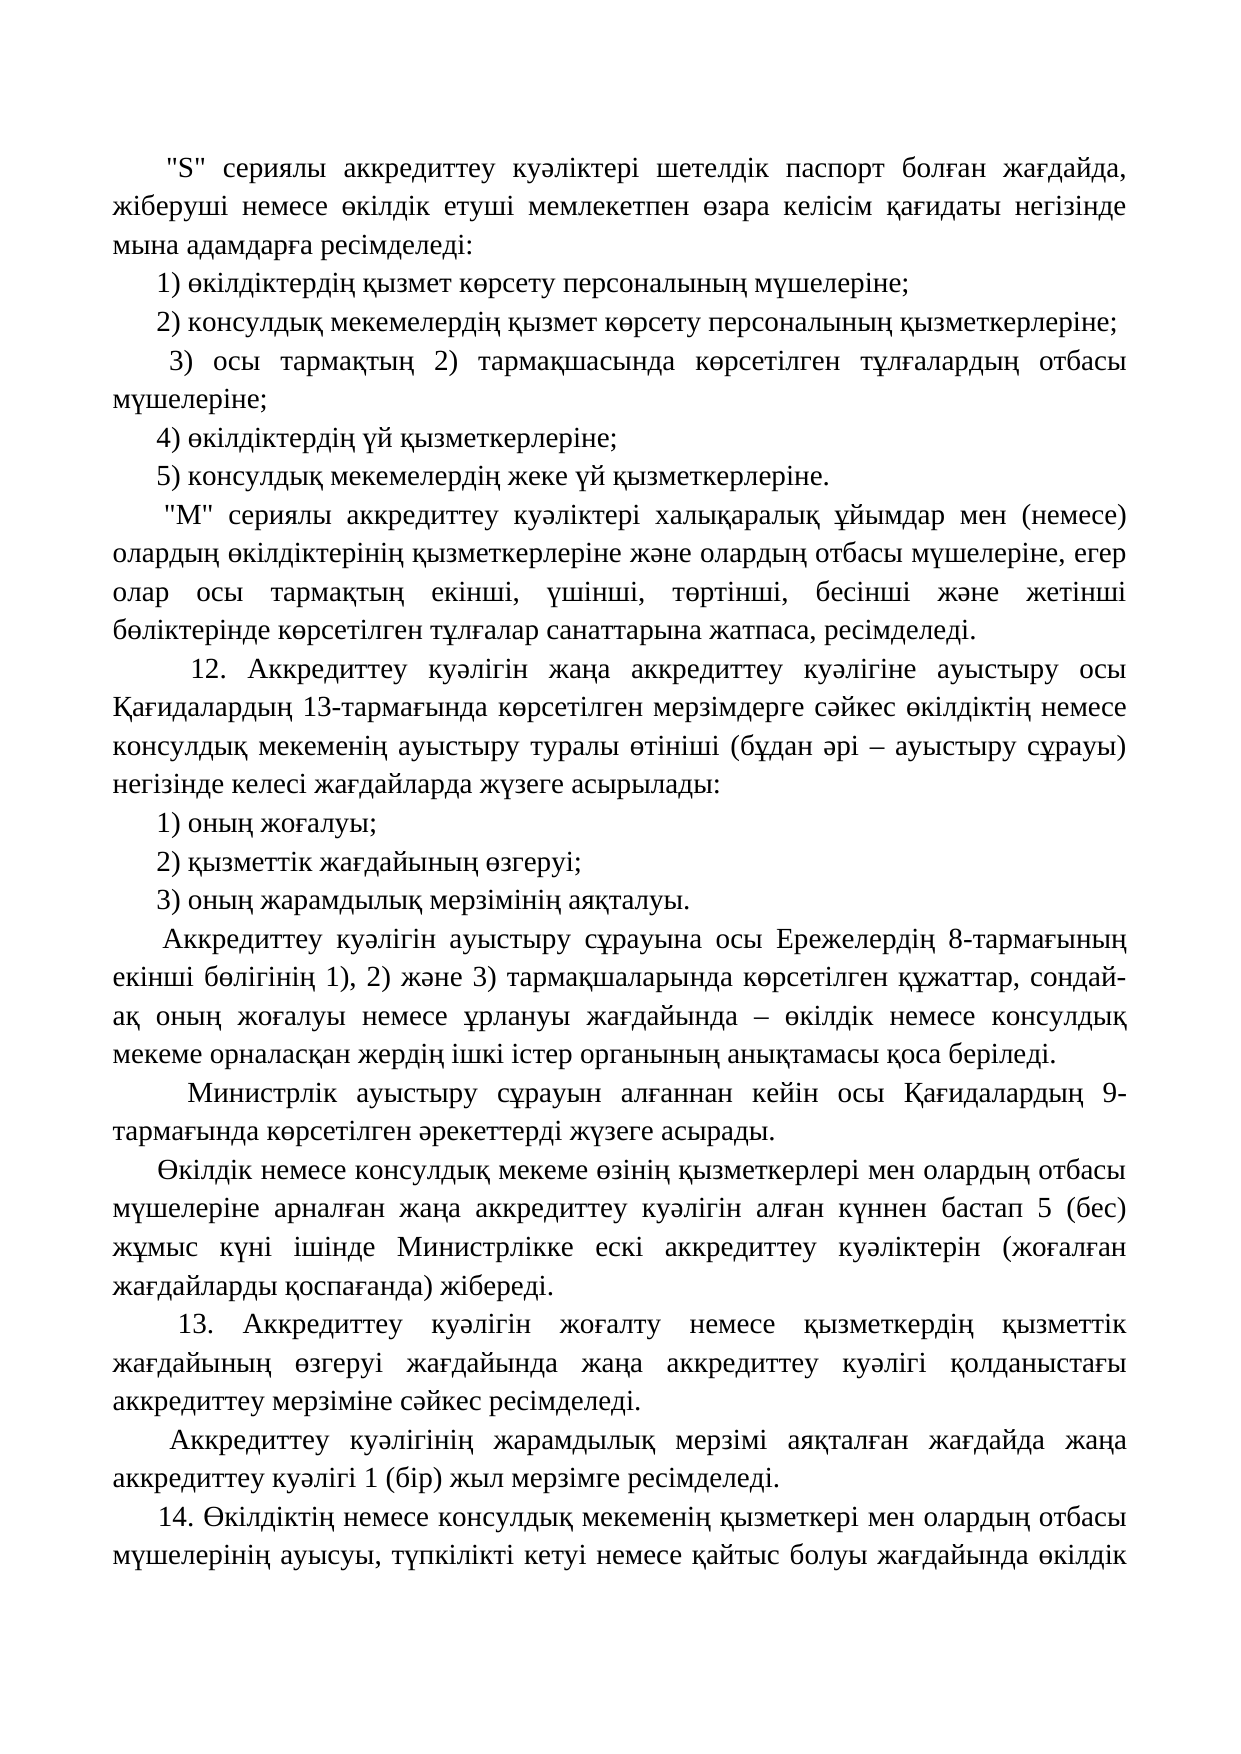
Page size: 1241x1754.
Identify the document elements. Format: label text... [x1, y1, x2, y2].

text 1) өкілдіктердің қызмет көрсету персоналының мүшелеріне; [112, 266, 1128, 299]
text 3) оның жарамдылық мерзімінің аяқталуы. [112, 882, 1128, 916]
text 4) өкілдіктердің үй қызметкерлеріне; [112, 420, 1128, 453]
text 3) осы тармақтың 2) тармақшасында көрсетілген тұлғалардың отбасы мүшелеріне; [112, 343, 1128, 415]
text 12. Аккредиттеу куәлігін жаңа аккредиттеу куәлігіне ауыстыру осы Қағидалардың 13-тармағында көрсетілген мерзімдерге сәйкес өкілдіктің немесе консулдық мекеменің ауыстыру туралы өтініші (бұдан әрі – ауыстыру сұрауы) негізінде келесі жағдайларда жүзеге асырылады: [112, 651, 1128, 800]
text "S" сериялы аккредиттеу куәліктері шетелдік паспорт болған жағдайда, жіберуші немесе өкілдік етуші мемлекетпен өзара келісім қағидаты негізінде мына адамдарға ресімделеді: [112, 150, 1128, 261]
text "M" сериялы аккредиттеу куәліктері халықаралық ұйымдар мен (немесе) олардың өкілдіктерінің қызметкерлеріне және олардың отбасы мүшелеріне, егер олар осы тармақтың екінші, үшінші, төртінші, бесінші және жетінші бөліктерінде көрсетілген тұлғалар санаттарына жатпаса, ресімделеді. [112, 497, 1128, 646]
text 1) оның жоғалуы; [112, 805, 1128, 839]
text 2) қызметтік жағдайының өзгеруі; [112, 844, 1128, 877]
text Министрлік ауыстыру сұрауын алғаннан кейін осы Қағидалардың 9-тармағында көрсетілген әрекеттерді жүзеге асырады. [112, 1075, 1128, 1147]
text Өкілдік немесе консулдық мекеме өзінің қызметкерлері мен олардың отбасы мүшелеріне арналған жаңа аккредиттеу куәлігін алған күннен бастап 5 (бес) жұмыс күні ішінде Министрлікке ескі аккредиттеу куәліктерін (жоғалған жағдайларды қоспағанда) жібереді. [112, 1152, 1128, 1301]
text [112, 1499, 1128, 1571]
text 5) консулдық мекемелердің жеке үй қызметкерлеріне. [112, 458, 1128, 492]
text 2) консулдық мекемелердің қызмет көрсету персоналының қызметкерлеріне; [112, 304, 1128, 338]
text Аккредиттеу куәлігін ауыстыру сұрауына осы Ережелердің 8-тармағының екінші бөлігінің 1), 2) және 3) тармақшаларында көрсетілген құжаттар, сондай-ақ оның жоғалуы немесе ұрлануы жағдайында – өкілдік немесе консулдық мекеме орналасқан жердің ішкі істер органының анықтамасы қоса беріледі. [112, 921, 1128, 1070]
text 13. Аккредиттеу куәлігін жоғалту немесе қызметкердің қызметтік жағдайының өзгеруі жағдайында жаңа аккредиттеу куәлігі қолданыстағы аккредиттеу мерзіміне сәйкес ресімделеді. [112, 1306, 1128, 1417]
text Аккредиттеу куәлігінің жарамдылық мерзімі аяқталған жағдайда жаңа аккредиттеу куәлігі 1 (бір) жыл мерзімге ресімделеді. [112, 1422, 1128, 1494]
